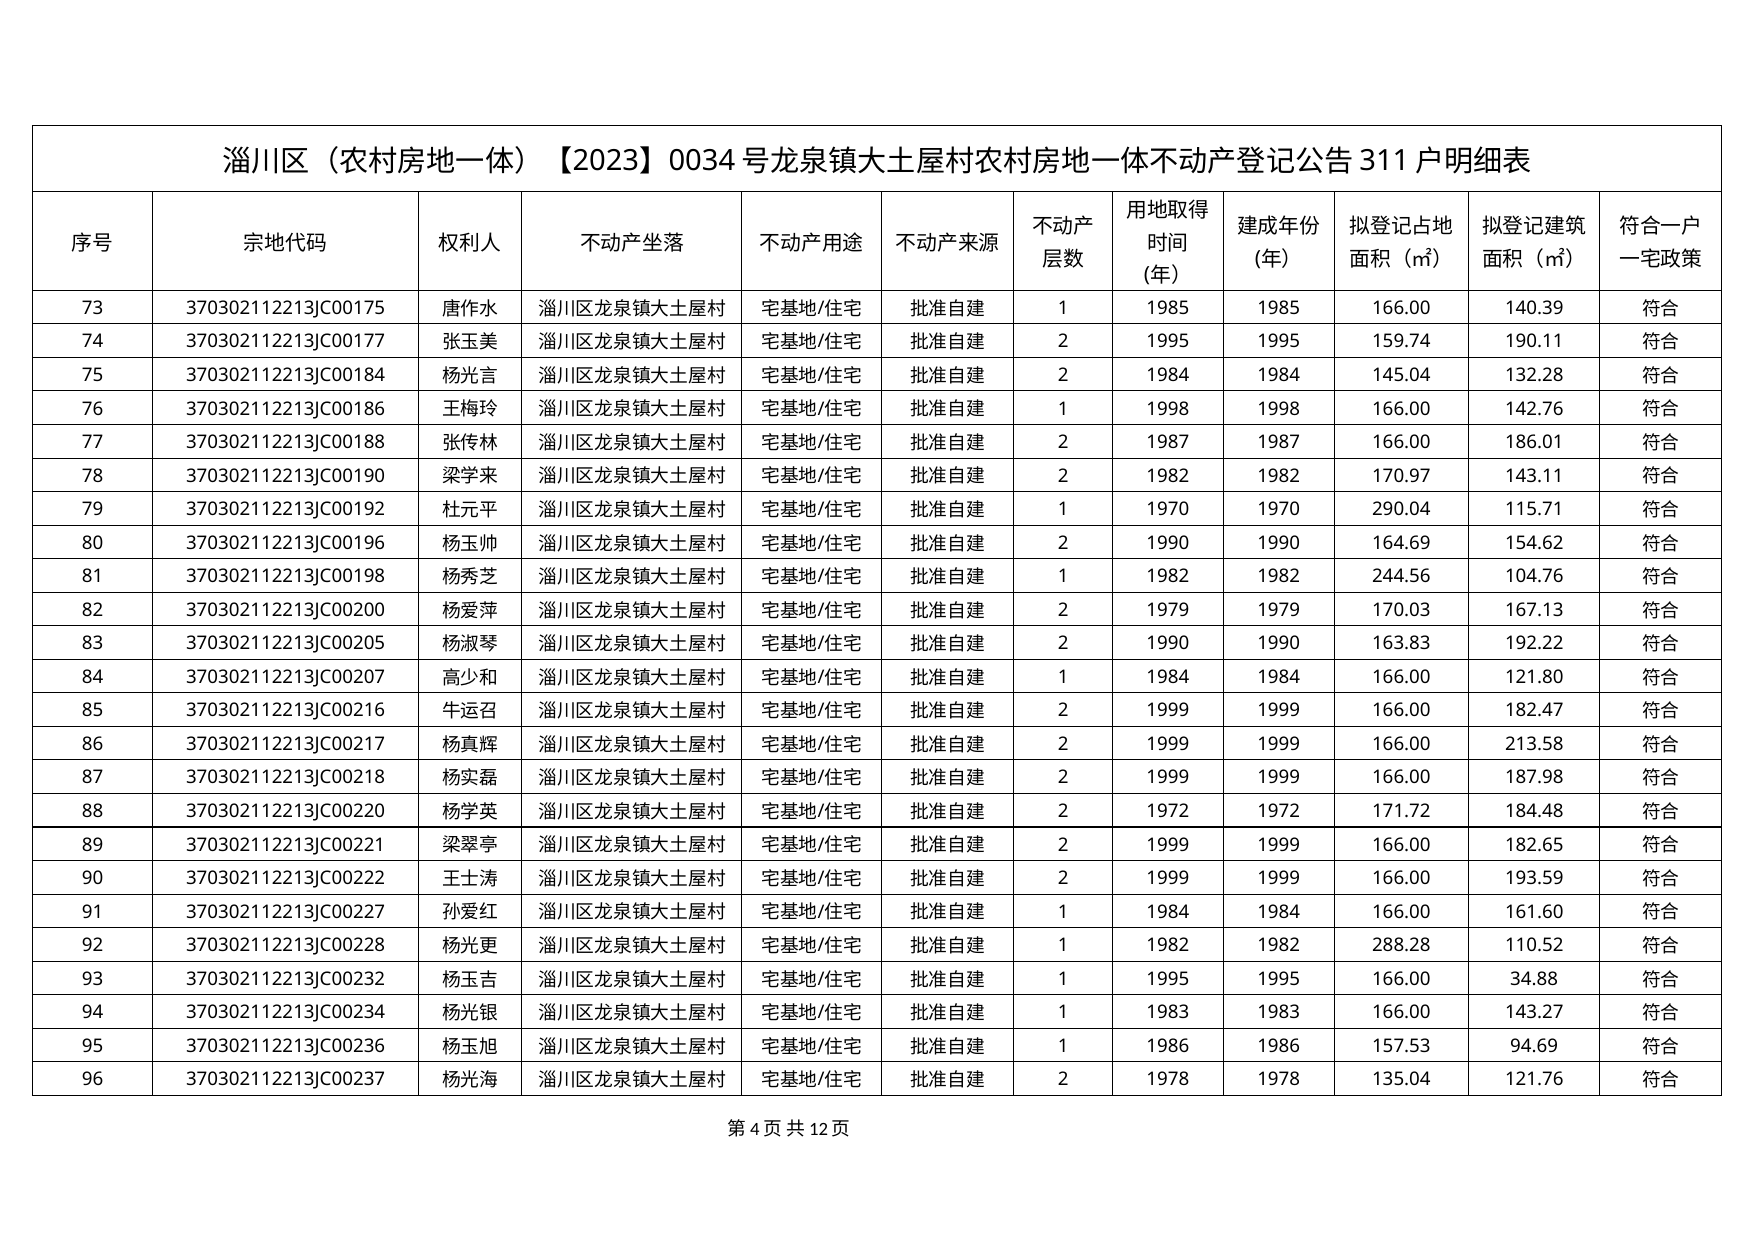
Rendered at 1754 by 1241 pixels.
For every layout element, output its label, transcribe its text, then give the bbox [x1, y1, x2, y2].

table_cell 1970 [1224, 492, 1334, 524]
table_cell 符合 [1600, 593, 1721, 625]
table_cell 宅基地/住宅 [742, 995, 881, 1028]
table_cell 淄川区龙泉镇大土屋村 [522, 291, 741, 323]
table_cell 淄川区龙泉镇大土屋村 [522, 660, 741, 692]
table_cell 89 [33, 828, 152, 860]
table_cell 符合 [1600, 828, 1721, 860]
table_cell 批准自建 [882, 895, 1013, 927]
table_cell 1995 [1224, 962, 1334, 994]
table_cell 157.53 [1335, 1029, 1468, 1061]
table_cell 淄川区龙泉镇大土屋村 [522, 425, 741, 457]
table_cell 2 [1014, 1062, 1112, 1095]
table_cell 77 [33, 425, 152, 457]
table_cell 1999 [1113, 727, 1223, 759]
table_cell 符合 [1600, 291, 1721, 323]
table_cell 杨秀芝 [419, 559, 521, 592]
table_cell 宅基地/住宅 [742, 391, 881, 424]
table_cell 140.39 [1469, 291, 1599, 323]
table_cell 符合 [1600, 794, 1721, 826]
table_cell 宗地代码 [153, 192, 418, 290]
table_cell 符合 [1600, 727, 1721, 759]
table_cell 92 [33, 928, 152, 961]
table_cell 370302112213JC00232 [153, 962, 418, 994]
table_cell 淄川区龙泉镇大土屋村 [522, 492, 741, 524]
table_cell 1985 [1224, 291, 1334, 323]
table_cell 370302112213JC00222 [153, 861, 418, 893]
table_cell 孙爱红 [419, 895, 521, 927]
table_cell 1978 [1224, 1062, 1334, 1095]
table_cell 高少和 [419, 660, 521, 692]
table_cell 145.04 [1335, 358, 1468, 390]
table_cell 166.00 [1335, 291, 1468, 323]
table_cell 淄川区龙泉镇大土屋村 [522, 559, 741, 592]
table_cell 淄川区龙泉镇大土屋村 [522, 995, 741, 1028]
table_cell 166.00 [1335, 727, 1468, 759]
table_cell 梁学来 [419, 459, 521, 491]
table_cell 杨学英 [419, 794, 521, 826]
table_cell 87 [33, 760, 152, 793]
table_cell 370302112213JC00218 [153, 760, 418, 793]
table_cell 1 [1014, 1029, 1112, 1061]
table_cell 符合 [1600, 391, 1721, 424]
table_cell 1987 [1224, 425, 1334, 457]
table_cell 淄川区龙泉镇大土屋村 [522, 861, 741, 893]
table_cell 34.88 [1469, 962, 1599, 994]
table_cell 符合 [1600, 1062, 1721, 1095]
table_cell 淄川区龙泉镇大土屋村 [522, 760, 741, 793]
table_cell 2 [1014, 358, 1112, 390]
table_cell 166.00 [1335, 693, 1468, 726]
table_cell 370302112213JC00184 [153, 358, 418, 390]
table_cell 淄川区龙泉镇大土屋村 [522, 459, 741, 491]
table_cell 符合 [1600, 995, 1721, 1028]
table_cell 81 [33, 559, 152, 592]
table_cell 370302112213JC00192 [153, 492, 418, 524]
table_cell 90 [33, 861, 152, 893]
table_cell 杨玉旭 [419, 1029, 521, 1061]
table_cell 1987 [1113, 425, 1223, 457]
table_cell 王梅玲 [419, 391, 521, 424]
table_cell 370302112213JC00216 [153, 693, 418, 726]
table_cell 批准自建 [882, 324, 1013, 357]
table_cell 批准自建 [882, 962, 1013, 994]
table_cell 宅基地/住宅 [742, 1029, 881, 1061]
table_cell 符合 [1600, 760, 1721, 793]
table_cell 74 [33, 324, 152, 357]
table_cell 1998 [1224, 391, 1334, 424]
table_cell 宅基地/住宅 [742, 459, 881, 491]
table_cell 135.04 [1335, 1062, 1468, 1095]
table_cell 167.13 [1469, 593, 1599, 625]
table_cell 批准自建 [882, 526, 1013, 558]
table_cell 宅基地/住宅 [742, 526, 881, 558]
table_cell 杨光言 [419, 358, 521, 390]
table_cell 批准自建 [882, 492, 1013, 524]
table_cell 符合 [1600, 861, 1721, 893]
table_cell 淄川区龙泉镇大土屋村 [522, 828, 741, 860]
table_cell 1972 [1224, 794, 1334, 826]
table_cell 杨光银 [419, 995, 521, 1028]
table_cell 批准自建 [882, 425, 1013, 457]
table_cell 宅基地/住宅 [742, 593, 881, 625]
table_cell 166.00 [1335, 895, 1468, 927]
table_cell 370302112213JC00190 [153, 459, 418, 491]
table_cell 370302112213JC00177 [153, 324, 418, 357]
table_cell 张传林 [419, 425, 521, 457]
table_cell 288.28 [1335, 928, 1468, 961]
table_cell 1984 [1113, 895, 1223, 927]
table_cell 杨玉吉 [419, 962, 521, 994]
table_cell 370302112213JC00186 [153, 391, 418, 424]
table_cell 杜元平 [419, 492, 521, 524]
table_cell 符合 [1600, 459, 1721, 491]
table_cell 132.28 [1469, 358, 1599, 390]
table_cell 110.52 [1469, 928, 1599, 961]
table_cell 符合 [1600, 492, 1721, 524]
table_cell 不动产用途 [742, 192, 881, 290]
table_cell 批准自建 [882, 828, 1013, 860]
table_cell 370302112213JC00237 [153, 1062, 418, 1095]
table_cell 1972 [1113, 794, 1223, 826]
table_cell 290.04 [1335, 492, 1468, 524]
table_cell 1999 [1224, 828, 1334, 860]
table_cell 166.00 [1335, 861, 1468, 893]
table_cell 184.48 [1469, 794, 1599, 826]
table_cell 唐作水 [419, 291, 521, 323]
table_cell 符合 [1600, 895, 1721, 927]
table_cell 批准自建 [882, 760, 1013, 793]
table_cell 85 [33, 693, 152, 726]
table_cell 166.00 [1335, 660, 1468, 692]
table_cell 权利人 [419, 192, 521, 290]
table_cell 88 [33, 794, 152, 826]
table_cell 192.22 [1469, 626, 1599, 659]
table_cell 宅基地/住宅 [742, 861, 881, 893]
table_cell 143.11 [1469, 459, 1599, 491]
table_cell 批准自建 [882, 391, 1013, 424]
table_cell 牛运召 [419, 693, 521, 726]
table_cell 1 [1014, 895, 1112, 927]
table_cell 杨淑琴 [419, 626, 521, 659]
table_cell 不动产层数 [1014, 192, 1112, 290]
table_cell 符合 [1600, 962, 1721, 994]
table_cell 宅基地/住宅 [742, 626, 881, 659]
table_cell 淄川区龙泉镇大土屋村 [522, 794, 741, 826]
table_cell 1982 [1113, 559, 1223, 592]
table_cell 建成年份(年） [1224, 192, 1334, 290]
table_cell 244.56 [1335, 559, 1468, 592]
table_cell 182.65 [1469, 828, 1599, 860]
table_cell 梁翠亭 [419, 828, 521, 860]
table_cell 杨光更 [419, 928, 521, 961]
table_cell 190.11 [1469, 324, 1599, 357]
table_cell 142.76 [1469, 391, 1599, 424]
table_cell 批准自建 [882, 727, 1013, 759]
table_cell 91 [33, 895, 152, 927]
table_cell 杨光海 [419, 1062, 521, 1095]
table_cell 淄川区龙泉镇大土屋村 [522, 1029, 741, 1061]
table_cell 宅基地/住宅 [742, 794, 881, 826]
table_cell 115.71 [1469, 492, 1599, 524]
table_cell 1983 [1113, 995, 1223, 1028]
table_cell 淄川区龙泉镇大土屋村 [522, 895, 741, 927]
table_cell 符合 [1600, 660, 1721, 692]
table_cell 187.98 [1469, 760, 1599, 793]
table_cell 1999 [1224, 760, 1334, 793]
table_cell 2 [1014, 626, 1112, 659]
table_cell 2 [1014, 526, 1112, 558]
table_cell 1984 [1113, 660, 1223, 692]
table_cell 370302112213JC00200 [153, 593, 418, 625]
table_cell 76 [33, 391, 152, 424]
table_cell 166.00 [1335, 828, 1468, 860]
table_cell 符合 [1600, 626, 1721, 659]
table_cell 不动产坐落 [522, 192, 741, 290]
table_cell 213.58 [1469, 727, 1599, 759]
table_cell 193.59 [1469, 861, 1599, 893]
table_cell 84 [33, 660, 152, 692]
table_header 淄川区（农村房地一体）【2023】0034号龙泉镇大土屋村农村房地一体不动产登记公告311户明细表 [33, 126, 1721, 191]
table_cell 序号 [33, 192, 152, 290]
table_cell 1979 [1113, 593, 1223, 625]
table_cell 批准自建 [882, 291, 1013, 323]
table_cell 1986 [1113, 1029, 1223, 1061]
table_cell 78 [33, 459, 152, 491]
table_cell 1 [1014, 391, 1112, 424]
table_cell 批准自建 [882, 459, 1013, 491]
table_cell 1982 [1224, 559, 1334, 592]
table_cell 淄川区龙泉镇大土屋村 [522, 358, 741, 390]
table_cell 104.76 [1469, 559, 1599, 592]
table_cell 2 [1014, 760, 1112, 793]
table_cell 1999 [1113, 828, 1223, 860]
table_cell 批准自建 [882, 861, 1013, 893]
table_cell 1986 [1224, 1029, 1334, 1061]
table_cell 宅基地/住宅 [742, 358, 881, 390]
table_cell 1970 [1113, 492, 1223, 524]
table_cell 批准自建 [882, 593, 1013, 625]
table_cell 淄川区龙泉镇大土屋村 [522, 727, 741, 759]
table_cell 170.03 [1335, 593, 1468, 625]
table_cell 用地取得时间(年） [1113, 192, 1223, 290]
table_cell 83 [33, 626, 152, 659]
table_cell 2 [1014, 425, 1112, 457]
table_cell 166.00 [1335, 995, 1468, 1028]
table_cell 1979 [1224, 593, 1334, 625]
table_cell 1999 [1224, 693, 1334, 726]
table_cell 166.00 [1335, 425, 1468, 457]
table_cell 166.00 [1335, 962, 1468, 994]
table_cell 杨爱萍 [419, 593, 521, 625]
table_cell 1995 [1113, 962, 1223, 994]
table_cell 121.76 [1469, 1062, 1599, 1095]
table_cell 370302112213JC00198 [153, 559, 418, 592]
table_cell 2 [1014, 828, 1112, 860]
table_cell 2 [1014, 324, 1112, 357]
table_cell 1982 [1113, 459, 1223, 491]
table_cell 淄川区龙泉镇大土屋村 [522, 1062, 741, 1095]
table_cell 宅基地/住宅 [742, 291, 881, 323]
table_cell 批准自建 [882, 995, 1013, 1028]
table_cell 符合 [1600, 324, 1721, 357]
table_cell 1990 [1113, 526, 1223, 558]
table_cell 批准自建 [882, 626, 1013, 659]
table_cell 94 [33, 995, 152, 1028]
table_cell 159.74 [1335, 324, 1468, 357]
table_cell 121.80 [1469, 660, 1599, 692]
table_cell 86 [33, 727, 152, 759]
table_cell 拟登记建筑面积（㎡） [1469, 192, 1599, 290]
table_cell 宅基地/住宅 [742, 760, 881, 793]
table_cell 不动产来源 [882, 192, 1013, 290]
table_cell 370302112213JC00175 [153, 291, 418, 323]
table_cell 1990 [1113, 626, 1223, 659]
table_cell 批准自建 [882, 1062, 1013, 1095]
table_cell 淄川区龙泉镇大土屋村 [522, 693, 741, 726]
table_cell 符合 [1600, 559, 1721, 592]
table_cell 370302112213JC00221 [153, 828, 418, 860]
table_cell 批准自建 [882, 660, 1013, 692]
table_cell 82 [33, 593, 152, 625]
table_cell 杨实磊 [419, 760, 521, 793]
table_cell 1982 [1113, 928, 1223, 961]
table_cell 1990 [1224, 626, 1334, 659]
table_cell 94.69 [1469, 1029, 1599, 1061]
table_cell 宅基地/住宅 [742, 425, 881, 457]
table_cell 1982 [1224, 928, 1334, 961]
table_cell 370302112213JC00227 [153, 895, 418, 927]
table_cell 淄川区龙泉镇大土屋村 [522, 626, 741, 659]
table_cell 2 [1014, 459, 1112, 491]
table_cell 1995 [1113, 324, 1223, 357]
table_cell 杨玉帅 [419, 526, 521, 558]
table_cell 1999 [1113, 861, 1223, 893]
table_cell 370302112213JC00236 [153, 1029, 418, 1061]
table_cell 2 [1014, 693, 1112, 726]
table_cell 批准自建 [882, 794, 1013, 826]
table_cell 80 [33, 526, 152, 558]
table_cell 符合 [1600, 693, 1721, 726]
table_cell 163.83 [1335, 626, 1468, 659]
table_cell 宅基地/住宅 [742, 895, 881, 927]
table_cell 1983 [1224, 995, 1334, 1028]
table_cell 宅基地/住宅 [742, 693, 881, 726]
table_cell 淄川区龙泉镇大土屋村 [522, 324, 741, 357]
table_cell 164.69 [1335, 526, 1468, 558]
table_cell 淄川区龙泉镇大土屋村 [522, 391, 741, 424]
table_cell 符合一户一宅政策 [1600, 192, 1721, 290]
table_cell 批准自建 [882, 559, 1013, 592]
table_cell 宅基地/住宅 [742, 727, 881, 759]
table_cell 143.27 [1469, 995, 1599, 1028]
table_cell 1982 [1224, 459, 1334, 491]
table_cell 1985 [1113, 291, 1223, 323]
table_cell 370302112213JC00205 [153, 626, 418, 659]
table_cell 1998 [1113, 391, 1223, 424]
table_cell 宅基地/住宅 [742, 1062, 881, 1095]
table_cell 王士涛 [419, 861, 521, 893]
table_cell 2 [1014, 861, 1112, 893]
table_cell 1999 [1113, 693, 1223, 726]
table_cell 370302112213JC00217 [153, 727, 418, 759]
table_cell 2 [1014, 794, 1112, 826]
table_cell 2 [1014, 727, 1112, 759]
table_cell 1990 [1224, 526, 1334, 558]
table_cell 符合 [1600, 358, 1721, 390]
table_cell 1999 [1224, 727, 1334, 759]
table_cell 宅基地/住宅 [742, 962, 881, 994]
table_cell 淄川区龙泉镇大土屋村 [522, 962, 741, 994]
table_cell 73 [33, 291, 152, 323]
table_cell 宅基地/住宅 [742, 492, 881, 524]
table_cell 370302112213JC00228 [153, 928, 418, 961]
table_cell 淄川区龙泉镇大土屋村 [522, 928, 741, 961]
table_cell 杨真辉 [419, 727, 521, 759]
table_cell 154.62 [1469, 526, 1599, 558]
table_cell 批准自建 [882, 928, 1013, 961]
table_cell 93 [33, 962, 152, 994]
table_cell 1 [1014, 291, 1112, 323]
table_cell 1984 [1224, 358, 1334, 390]
table_cell 1995 [1224, 324, 1334, 357]
table_cell 符合 [1600, 425, 1721, 457]
table_cell 1984 [1113, 358, 1223, 390]
table_cell 宅基地/住宅 [742, 660, 881, 692]
table_cell 1 [1014, 962, 1112, 994]
table_cell 171.72 [1335, 794, 1468, 826]
table_cell 1 [1014, 928, 1112, 961]
table_cell 张玉美 [419, 324, 521, 357]
table_cell 宅基地/住宅 [742, 324, 881, 357]
table_cell 186.01 [1469, 425, 1599, 457]
table_cell 170.97 [1335, 459, 1468, 491]
table_cell 370302112213JC00207 [153, 660, 418, 692]
table_cell 1999 [1113, 760, 1223, 793]
table_cell 宅基地/住宅 [742, 828, 881, 860]
table_cell 批准自建 [882, 693, 1013, 726]
table_cell 182.47 [1469, 693, 1599, 726]
table_cell 1 [1014, 995, 1112, 1028]
table_cell 1 [1014, 660, 1112, 692]
table_cell 79 [33, 492, 152, 524]
table_cell 95 [33, 1029, 152, 1061]
table_cell 宅基地/住宅 [742, 928, 881, 961]
table_cell 370302112213JC00188 [153, 425, 418, 457]
table_cell 符合 [1600, 928, 1721, 961]
table_cell 370302112213JC00220 [153, 794, 418, 826]
table_cell 1 [1014, 559, 1112, 592]
table_cell 批准自建 [882, 1029, 1013, 1061]
table_cell 166.00 [1335, 760, 1468, 793]
table_cell 2 [1014, 593, 1112, 625]
table_cell 166.00 [1335, 391, 1468, 424]
table_cell 拟登记占地面积（㎡） [1335, 192, 1468, 290]
table_cell 批准自建 [882, 358, 1013, 390]
table_cell 1978 [1113, 1062, 1223, 1095]
table_cell 1984 [1224, 660, 1334, 692]
table_cell 75 [33, 358, 152, 390]
table_cell 161.60 [1469, 895, 1599, 927]
table_cell 1999 [1224, 861, 1334, 893]
table_cell 淄川区龙泉镇大土屋村 [522, 526, 741, 558]
table_cell 1 [1014, 492, 1112, 524]
table_cell 淄川区龙泉镇大土屋村 [522, 593, 741, 625]
table_cell 96 [33, 1062, 152, 1095]
table_cell 1984 [1224, 895, 1334, 927]
table_cell 宅基地/住宅 [742, 559, 881, 592]
table_cell 370302112213JC00234 [153, 995, 418, 1028]
table_cell 符合 [1600, 526, 1721, 558]
table_cell 符合 [1600, 1029, 1721, 1061]
table_cell 370302112213JC00196 [153, 526, 418, 558]
